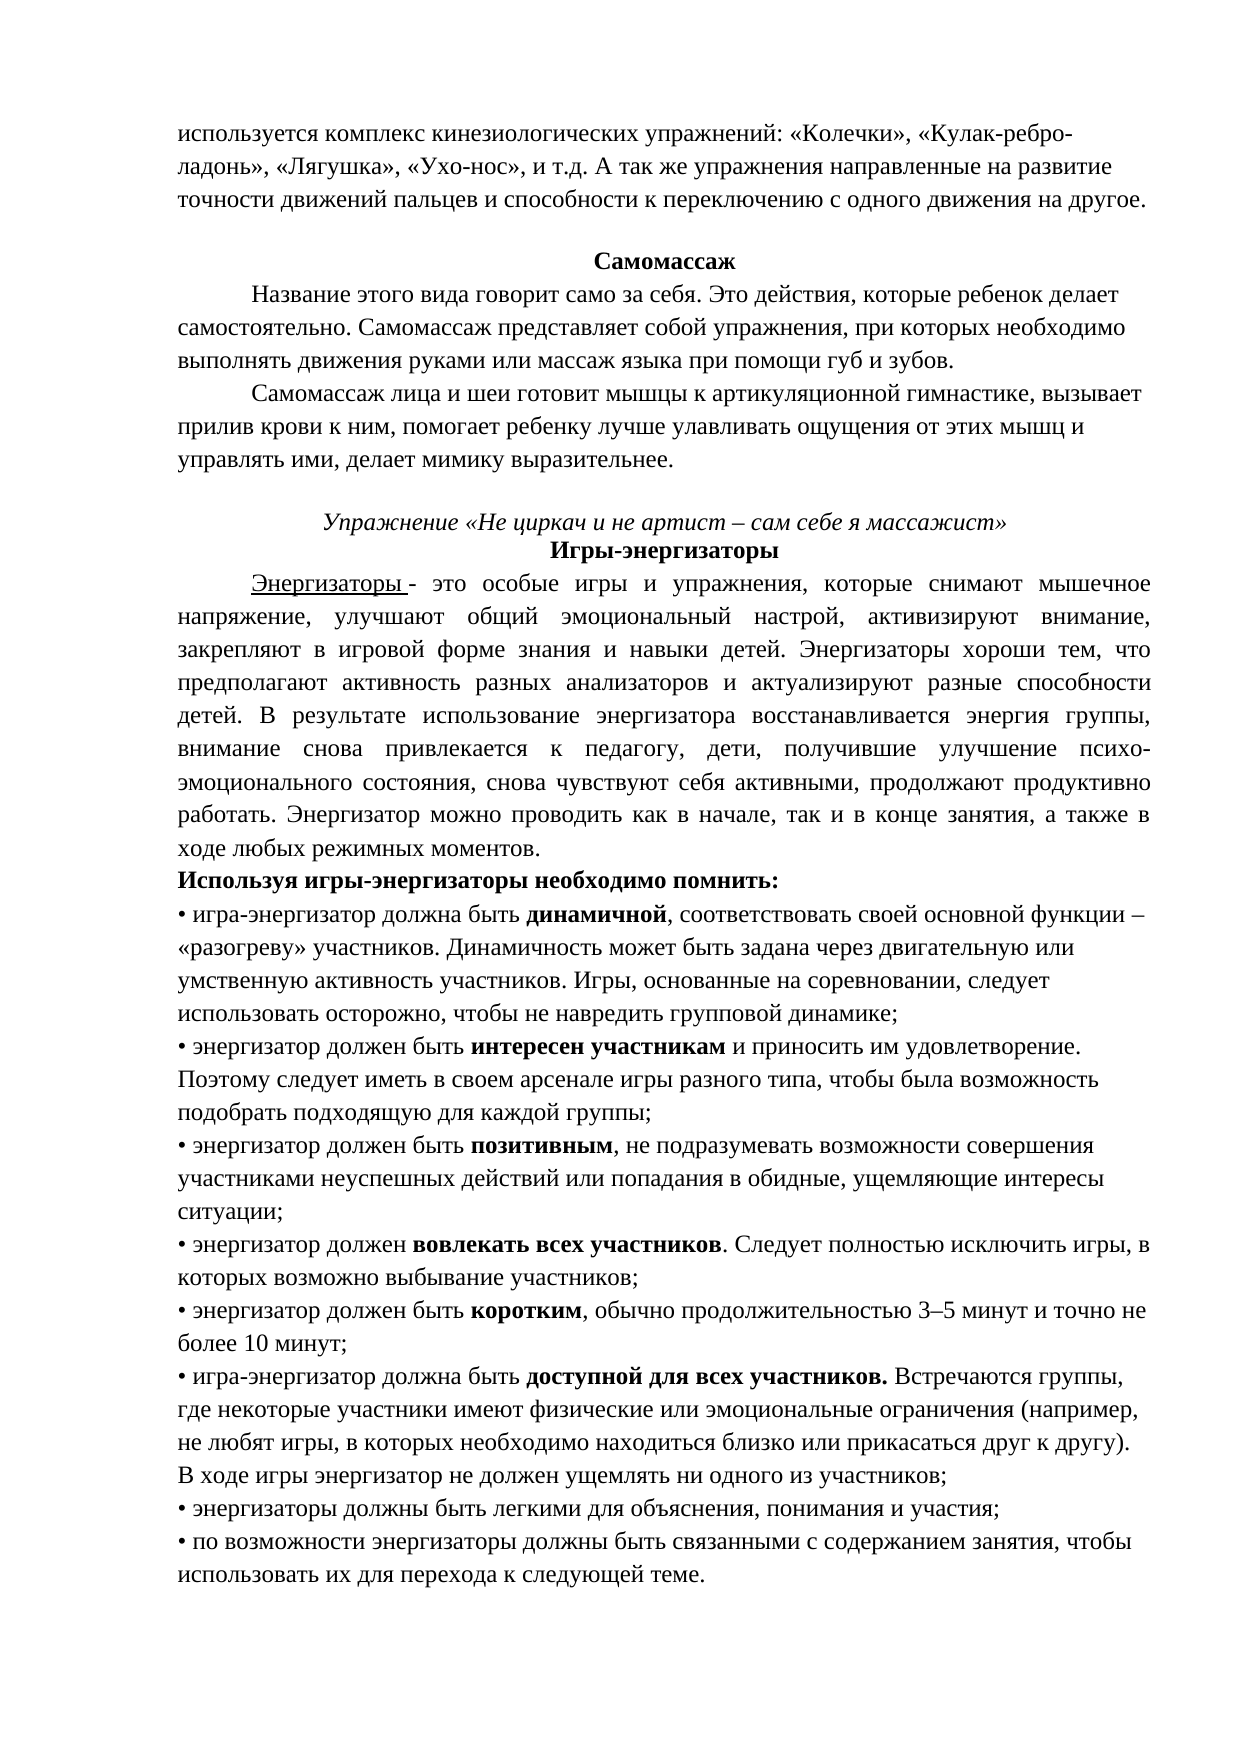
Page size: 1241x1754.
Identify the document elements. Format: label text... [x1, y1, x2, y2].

text • энергизатор должен быть коротким, обычно продолжительностью 3–5 минут и точно не более 10 минут; [177, 1295, 1152, 1357]
text Игры-энергизаторы [177, 535, 1152, 564]
text Самомассаж лица и шеи готовит мышцы к артикуляционной гимнастике, вызывает прилив крови к ним, помогает ребенку лучше улавливать ощущения от этих мышц и управлять ими, делает мимику выразительнее. [177, 378, 1152, 473]
text Упражнение «Не циркач и не артист – сам себе я массажист» [177, 507, 1152, 535]
text • энергизатор должен быть позитивным, не подразумевать возможности совершения участниками неуспешных действий или попадания в обидные, ущемляющие интересы ситуации; [177, 1130, 1152, 1224]
text Название этого вида говорит само за себя. Это действия, которые ребенок делает самостоятельно. Самомассаж представляет собой упражнения, при которых необходимо выполнять движения руками или массаж языка при помощи губ и зубов. [177, 279, 1152, 374]
text • энергизатор должен быть интересен участникам и приносить им удовлетворение. Поэтому следует иметь в своем арсенале игры разного типа, чтобы была возможность подобрать подходящую для каждой группы; [177, 1031, 1152, 1126]
text • игра-энергизатор должна быть доступной для всех участников. Встречаются группы, где некоторые участники имеют физические или эмоциональные ограничения (например, не любят игры, в которых необходимо находиться близко или прикасаться друг к другу). В ходе игры энергизатор не должен ущемлять ни одного из участников; [177, 1361, 1152, 1489]
text • по возможности энергизаторы должны быть связанными с содержанием занятия, чтобы использовать их для перехода к следующей теме. [177, 1526, 1152, 1588]
text • энергизаторы должны быть легкими для объяснения, понимания и участия; [177, 1493, 1152, 1522]
text Используя игры-энергизаторы необходимо помнить: [177, 866, 1152, 894]
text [177, 118, 1152, 213]
text • игра-энергизатор должна быть динамичной, соответствовать своей основной функции – «разогреву» участников. Динамичность может быть задана через двигательную или умственную активность участников. Игры, основанные на соревновании, следует использовать осторожно, чтобы не навредить групповой динамике; [177, 899, 1152, 1026]
text Самомассаж [177, 246, 1152, 275]
text • энергизатор должен вовлекать всех участников. Следует полностью исключить игры, в которых возможно выбывание участников; [177, 1229, 1152, 1291]
